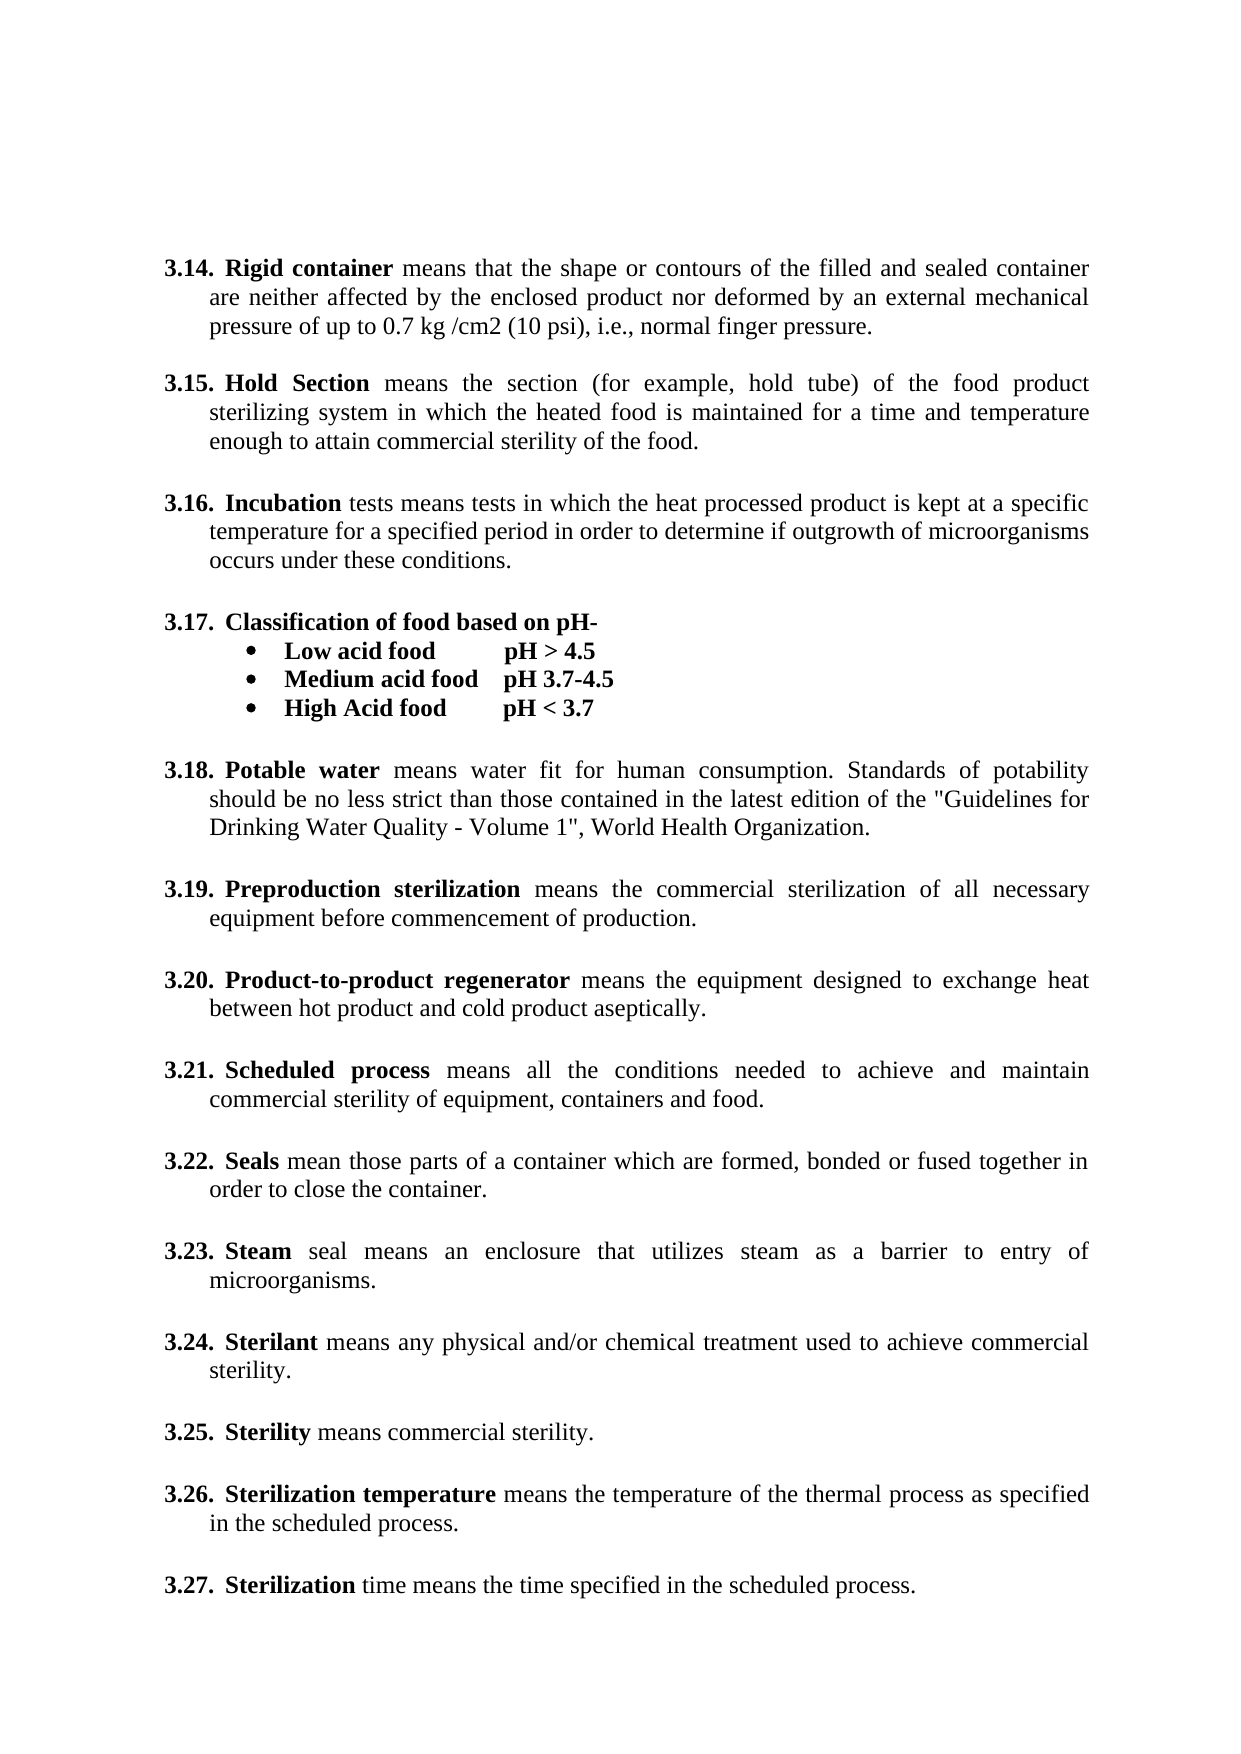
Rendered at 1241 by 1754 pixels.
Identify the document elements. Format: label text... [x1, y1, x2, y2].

list Sterilization time means the time specified in the scheduled process. [164, 1570, 1090, 1598]
list Steam seal means an enclosure that utilizes steam as a barrier to entry of microorganisms. [164, 1236, 1090, 1294]
list High Acid food pH < 3.7 [247, 693, 1090, 722]
list Medium acid food pH 3.7-4.5 [247, 664, 1090, 693]
list Potable water means water fit for human consumption. Standards of potability should be no less strict than those contained in the latest edition of the "Guidelines for Drinking Water Quality - Volume 1", World Health Organization. [164, 755, 1090, 841]
list Hold Section means the section (for example, hold tube) of the food product sterilizing system in which the heated food is maintained for a time and temperature enough to attain commercial sterility of the food. [164, 368, 1090, 455]
list Preproduction sterilization means the commercial sterilization of all necessary equipment before commencement of production. [164, 874, 1090, 932]
list Classification of food based on pH- [164, 607, 1090, 636]
list Sterility means commercial sterility. [164, 1417, 1090, 1446]
list Sterilization temperature means the temperature of the thermal process as specified in the scheduled process. [164, 1479, 1090, 1537]
list Incubation tests means tests in which the heat processed product is kept at a specific temperature for a specified period in order to determine if outgrowth of microorganisms occurs under these conditions. [164, 488, 1090, 574]
list Sterilant means any physical and/or chemical treatment used to achieve commercial sterility. [164, 1327, 1090, 1384]
list Scheduled process means all the conditions needed to achieve and maintain commercial sterility of equipment, containers and food. [164, 1055, 1090, 1113]
list Rigid container means that the shape or contours of the filled and sealed container are neither affected by the enclosed product nor deformed by an external mechanical pressure of up to 0.7 kg /cm2 (10 psi), i.e., normal finger pressure. [164, 253, 1090, 340]
list Seals mean those parts of a container which are formed, bonded or fused together in order to close the container. [164, 1146, 1090, 1203]
list Low acid food pH > 4.5 [247, 636, 1090, 664]
list Product-to-product regenerator means the equipment designed to exchange heat between hot product and cold product aseptically. [164, 965, 1090, 1022]
